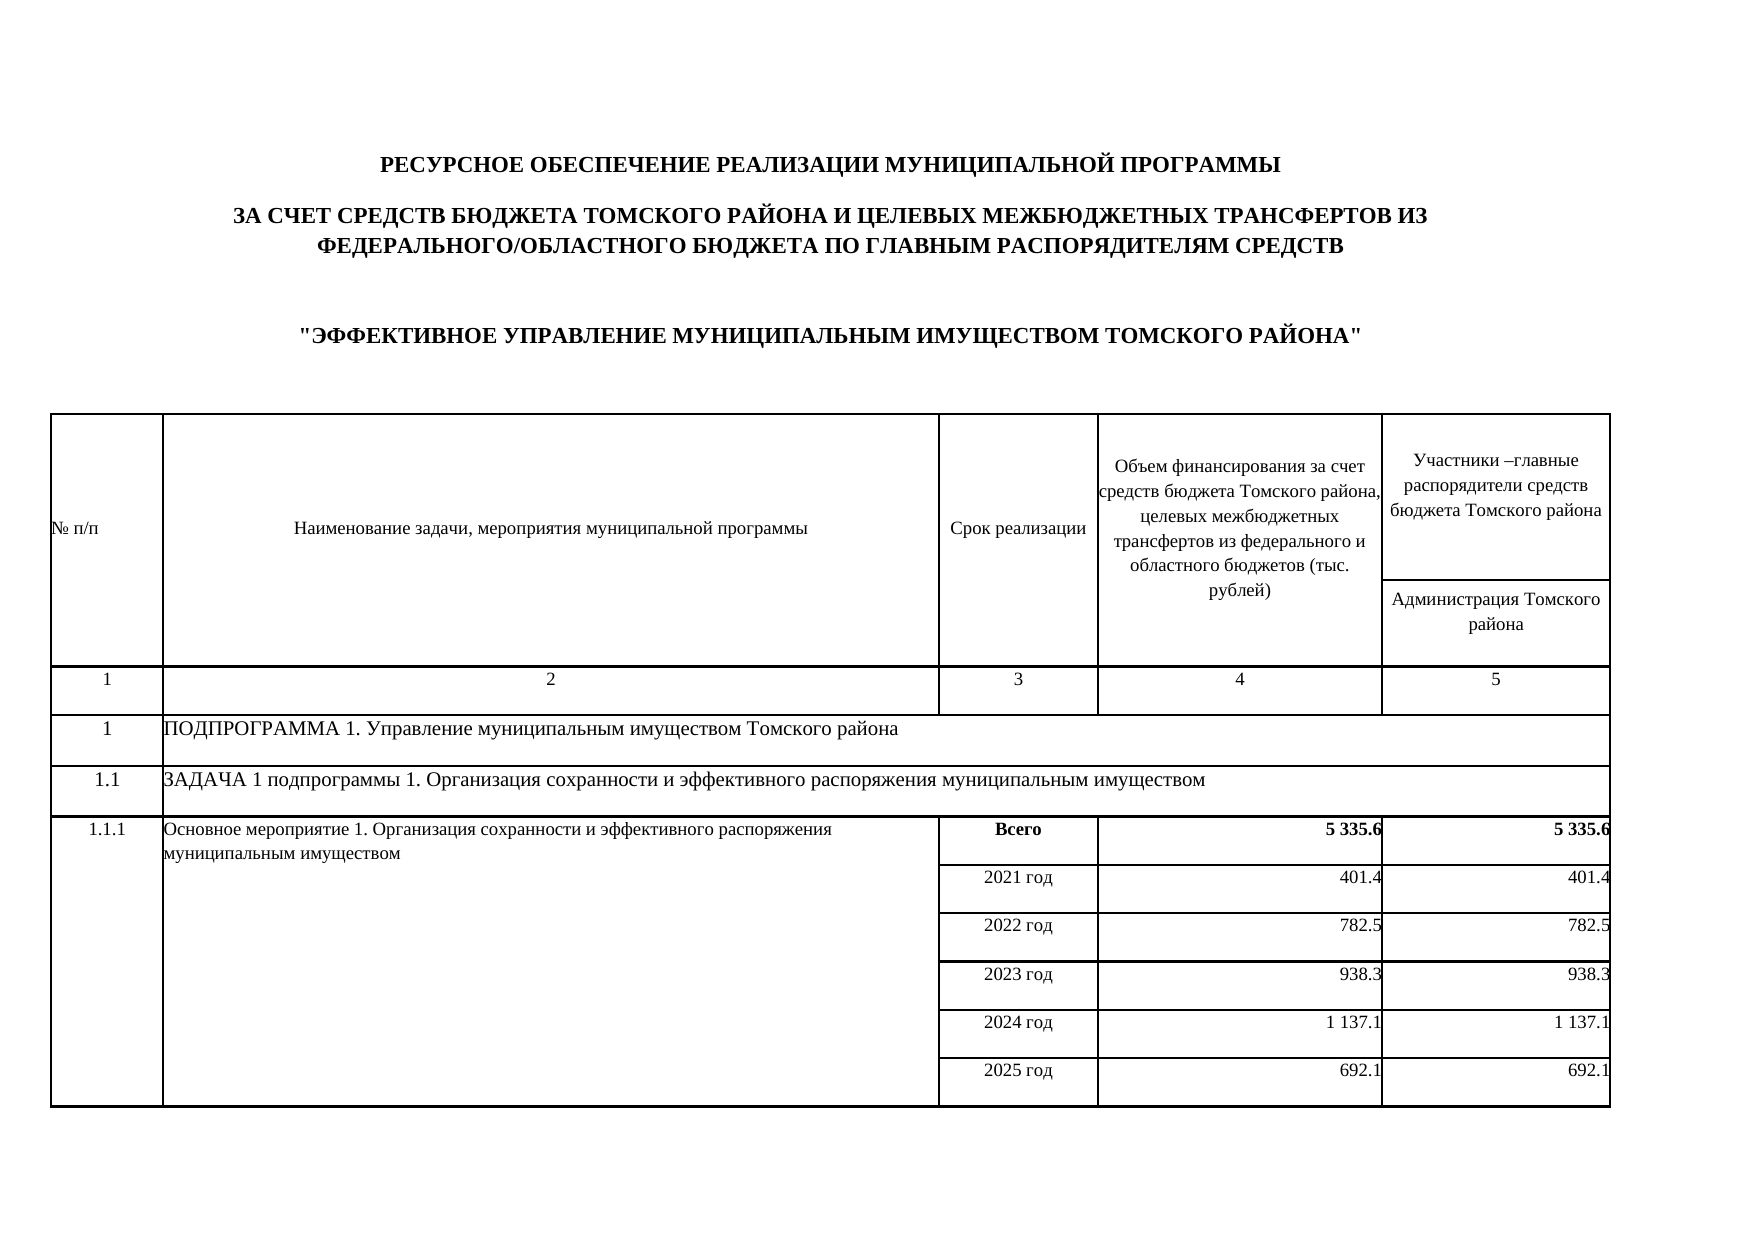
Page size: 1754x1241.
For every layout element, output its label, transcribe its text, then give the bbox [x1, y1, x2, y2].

table_cell ЗАДАЧА 1 подпрограммы 1. Организация сохранности и эффективного распоряжения муниципальным имуществом [164, 767, 1609, 815]
table_cell 4 [1099, 668, 1381, 714]
table_cell 1.1 [52, 767, 162, 815]
table_cell ПОДПРОГРАММА 1. Управление муниципальным имуществом Томского района [164, 716, 1609, 764]
table_cell 2025 год [940, 1059, 1097, 1105]
table_cell 5 335.6 [1099, 818, 1381, 864]
table_cell 1 137.1 [1099, 1011, 1381, 1057]
table_cell 5 [1383, 668, 1609, 714]
table_cell 2 [164, 668, 938, 714]
table_cell Участники –главные распорядители средств бюджета Томского района [1383, 415, 1609, 579]
table_cell 1 137.1 [1383, 1011, 1609, 1057]
table_cell Администрация Томского района [1383, 581, 1609, 665]
table_cell 2022 год [940, 914, 1097, 960]
table_cell Основное мероприятие 1. Организация сохранности и эффективного распоряжения муниципальным имуществом [164, 818, 938, 1105]
table_cell 692.1 [1383, 1059, 1609, 1105]
table_cell Срок реализации [940, 415, 1097, 665]
table_cell 692.1 [1099, 1059, 1381, 1105]
table_cell 3 [940, 668, 1097, 714]
table_cell 2021 год [940, 866, 1097, 912]
table_cell 401.4 [1383, 866, 1609, 912]
table_cell 2023 год [940, 963, 1097, 1009]
table_cell Всего [940, 818, 1097, 864]
table_cell № п/п [52, 415, 162, 665]
table_cell 782.5 [1383, 914, 1609, 960]
table_cell 782.5 [1099, 914, 1381, 960]
table_cell 938.3 [1099, 963, 1381, 1009]
table_cell "ЭФФЕКТИВНОЕ УПРАВЛЕНИЕ МУНИЦИПАЛЬНЫМ ИМУЩЕСТВОМ ТОМСКОГО РАЙОНА" [51, 283, 1610, 413]
table_cell 938.3 [1383, 963, 1609, 1009]
table_header РЕСУРСНОЕ ОБЕСПЕЧЕНИЕ РЕАЛИЗАЦИИ МУНИЦИПАЛЬНОЙ ПРОГРАММЫ ЗА СЧЕТ СРЕДСТВ БЮДЖЕТА ТОМСКОГО РАЙОНА И ЦЕЛЕВЫХ МЕЖБЮДЖЕТНЫХ ТРАНСФЕРТОВ ИЗ ФЕДЕРАЛЬНОГО/ОБЛАСТНОГО БЮДЖЕТА ПО ГЛАВНЫМ РАСПОРЯДИТЕЛЯМ СРЕДСТВ [51, 151, 1610, 283]
table_cell 1 [52, 716, 162, 764]
table_cell 401.4 [1099, 866, 1381, 912]
table_cell 2024 год [940, 1011, 1097, 1057]
table_cell Наименование задачи, мероприятия муниципальной программы [164, 415, 938, 665]
table_cell 1.1.1 [52, 818, 162, 1105]
table_cell 1 [52, 668, 162, 714]
table_cell Объем финансирования за счет средств бюджета Томского района, целевых межбюджетных трансфертов из федерального и областного бюджетов (тыс. рублей) [1099, 415, 1381, 665]
table_cell 5 335.6 [1383, 818, 1609, 864]
